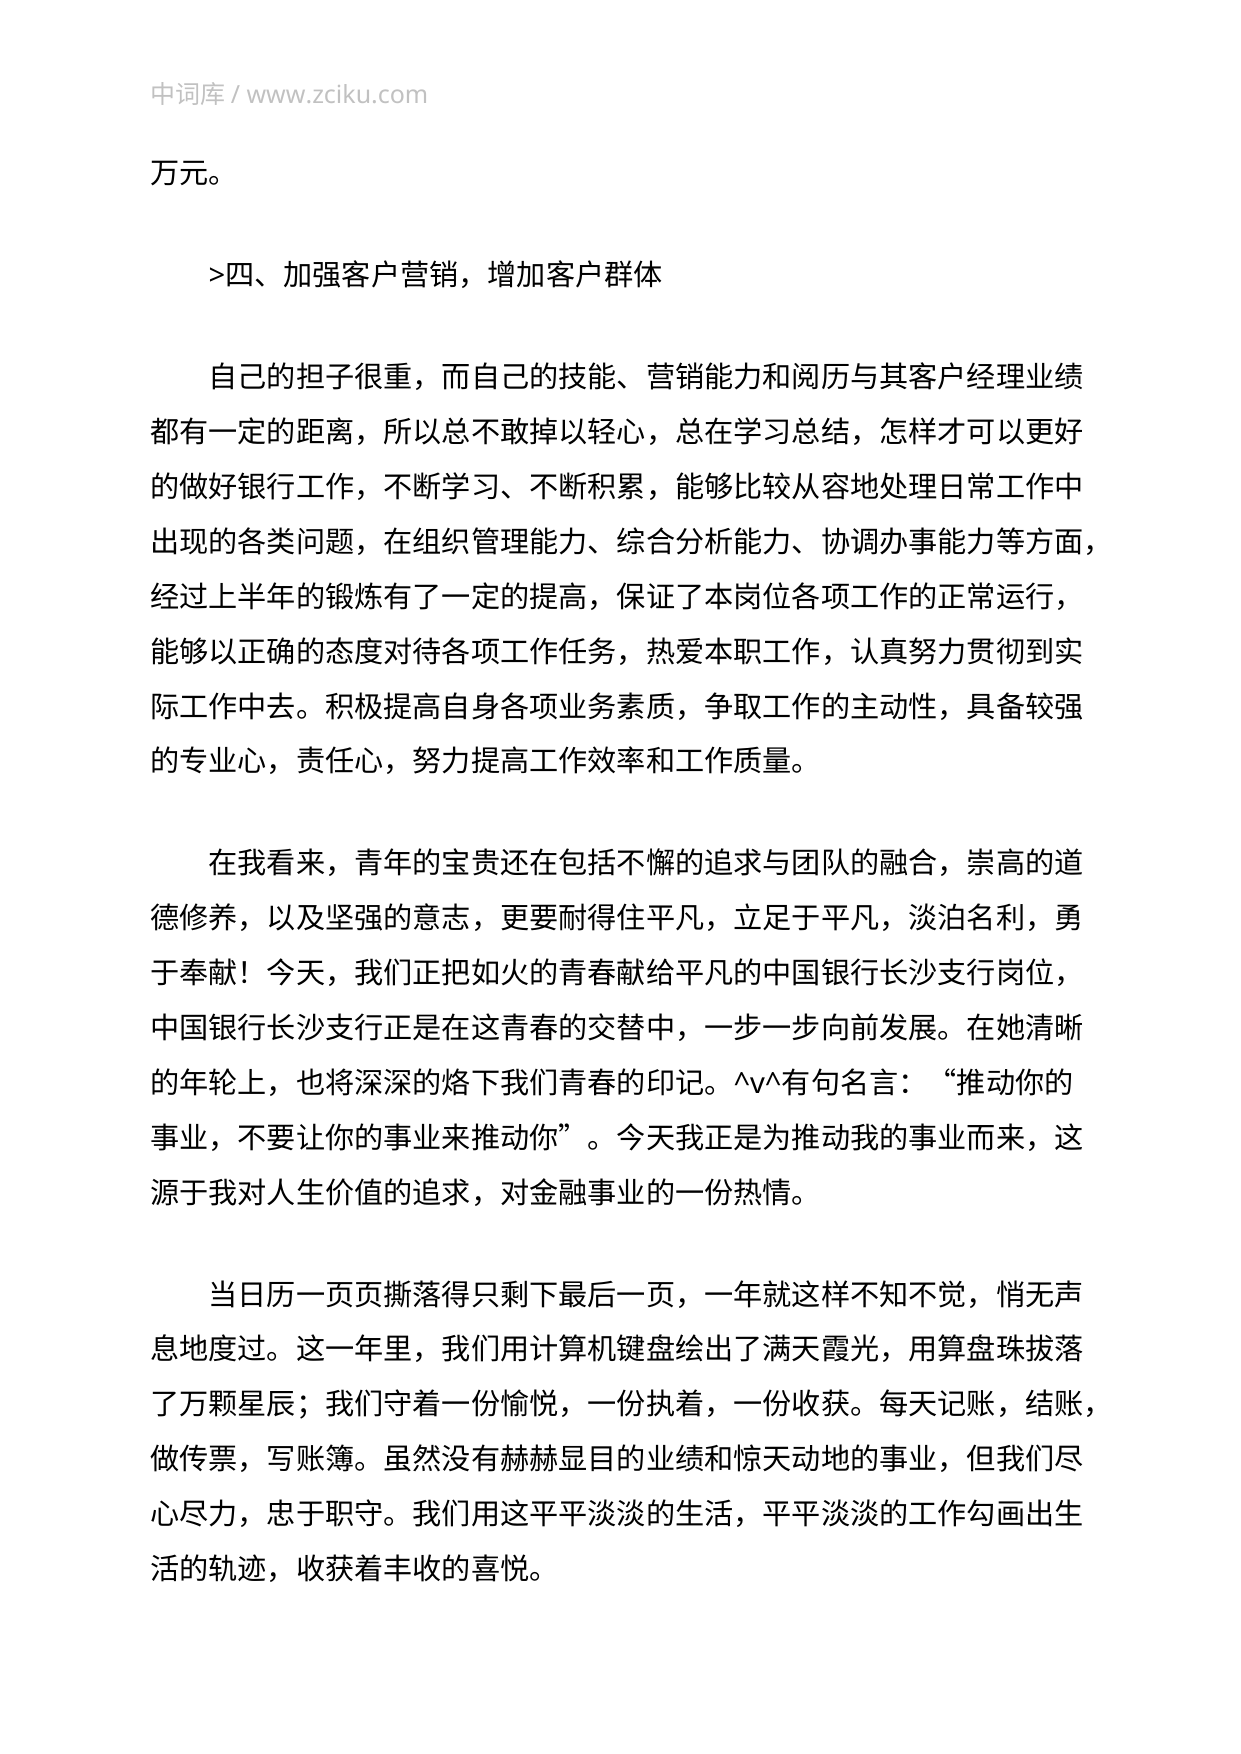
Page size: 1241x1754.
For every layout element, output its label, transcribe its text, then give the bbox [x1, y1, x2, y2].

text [150, 150, 1090, 192]
text 当日历一页页撕落得只剩下最后一页，一年就这样不知不觉，悄无声息地度过。这一年里，我们用计算机键盘绘出了满天霞光，用算盘珠拔落了万颗星辰；我们守着一份愉悦，一份执着，一份收获。每天记账，结账，做传票，写账簿。虽然没有赫赫显目的业绩和惊天动地的事业，但我们尽心尽力，忠于职守。我们用这平平淡淡的生活，平平淡淡的工作勾画出生活的轨迹，收获着丰收的喜悦。 [150, 1271, 1090, 1588]
text 在我看来，青年的宝贵还在包括不懈的追求与团队的融合，崇高的道德修养，以及坚强的意志，更要耐得住平凡，立足于平凡，淡泊名利，勇于奉献！今天，我们正把如火的青春献给平凡的中国银行长沙支行岗位，中国银行长沙支行正是在这青春的交替中，一步一步向前发展。在她清晰的年轮上，也将深深的烙下我们青春的印记。^v^有句名言：“推动你的事业，不要让你的事业来推动你”。今天我正是为推动我的事业而来，这源于我对人生价值的追求，对金融事业的一份热情。 [150, 840, 1090, 1212]
text >四、加强客户营销，增加客户群体 [150, 252, 1090, 294]
text 自己的担子很重，而自己的技能、营销能力和阅历与其客户经理业绩都有一定的距离，所以总不敢掉以轻心，总在学习总结，怎样才可以更好的做好银行工作，不断学习、不断积累，能够比较从容地处理日常工作中出现的各类问题，在组织管理能力、综合分析能力、协调办事能力等方面，经过上半年的锻炼有了一定的提高，保证了本岗位各项工作的正常运行，能够以正确的态度对待各项工作任务，热爱本职工作，认真努力贯彻到实际工作中去。积极提高自身各项业务素质，争取工作的主动性，具备较强的专业心，责任心，努力提高工作效率和工作质量。 [150, 354, 1090, 780]
